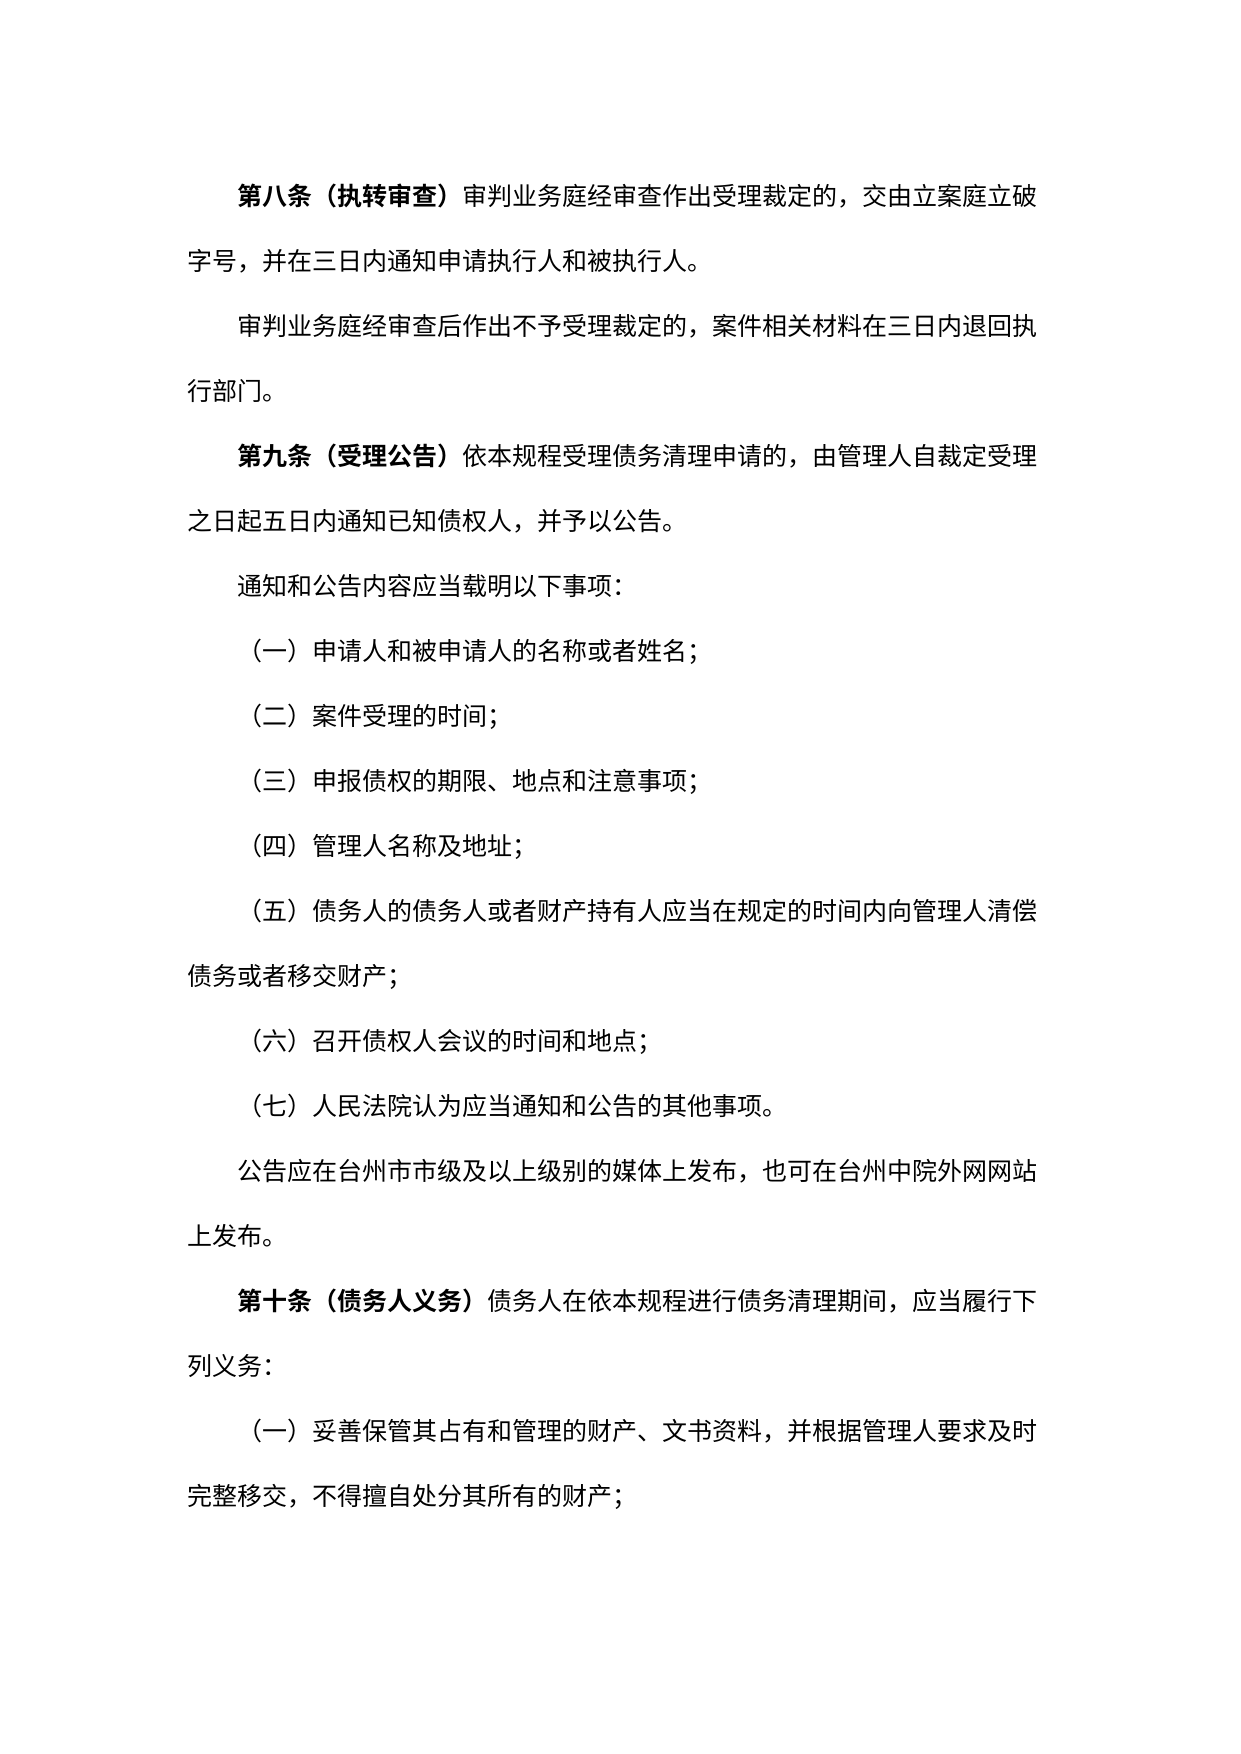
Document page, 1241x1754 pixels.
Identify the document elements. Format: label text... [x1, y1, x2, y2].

text （三）申报债权的期限、地点和注意事项； [187, 747, 1053, 812]
text 第十条（债务人义务）债务人在依本规程进行债务清理期间，应当履行下列义务： [187, 1267, 1053, 1397]
text （六）召开债权人会议的时间和地点； [187, 1007, 1053, 1072]
text 第八条（执转审查）审判业务庭经审查作出受理裁定的，交由立案庭立破字号，并在三日内通知申请执行人和被执行人。 [187, 162, 1053, 292]
text （四）管理人名称及地址； [187, 812, 1053, 877]
text （一）妥善保管其占有和管理的财产、文书资料，并根据管理人要求及时完整移交，不得擅自处分其所有的财产； [187, 1397, 1053, 1527]
text 审判业务庭经审查后作出不予受理裁定的，案件相关材料在三日内退回执行部门。 [187, 292, 1053, 422]
text 公告应在台州市市级及以上级别的媒体上发布，也可在台州中院外网网站上发布。 [187, 1137, 1053, 1267]
text （一）申请人和被申请人的名称或者姓名； [187, 617, 1053, 682]
text （二）案件受理的时间； [187, 682, 1053, 747]
text 第九条（受理公告）依本规程受理债务清理申请的，由管理人自裁定受理之日起五日内通知已知债权人，并予以公告。 [187, 422, 1053, 552]
text 通知和公告内容应当载明以下事项： [187, 552, 1053, 617]
text （五）债务人的债务人或者财产持有人应当在规定的时间内向管理人清偿债务或者移交财产； [187, 877, 1053, 1007]
text （七）人民法院认为应当通知和公告的其他事项。 [187, 1072, 1053, 1137]
